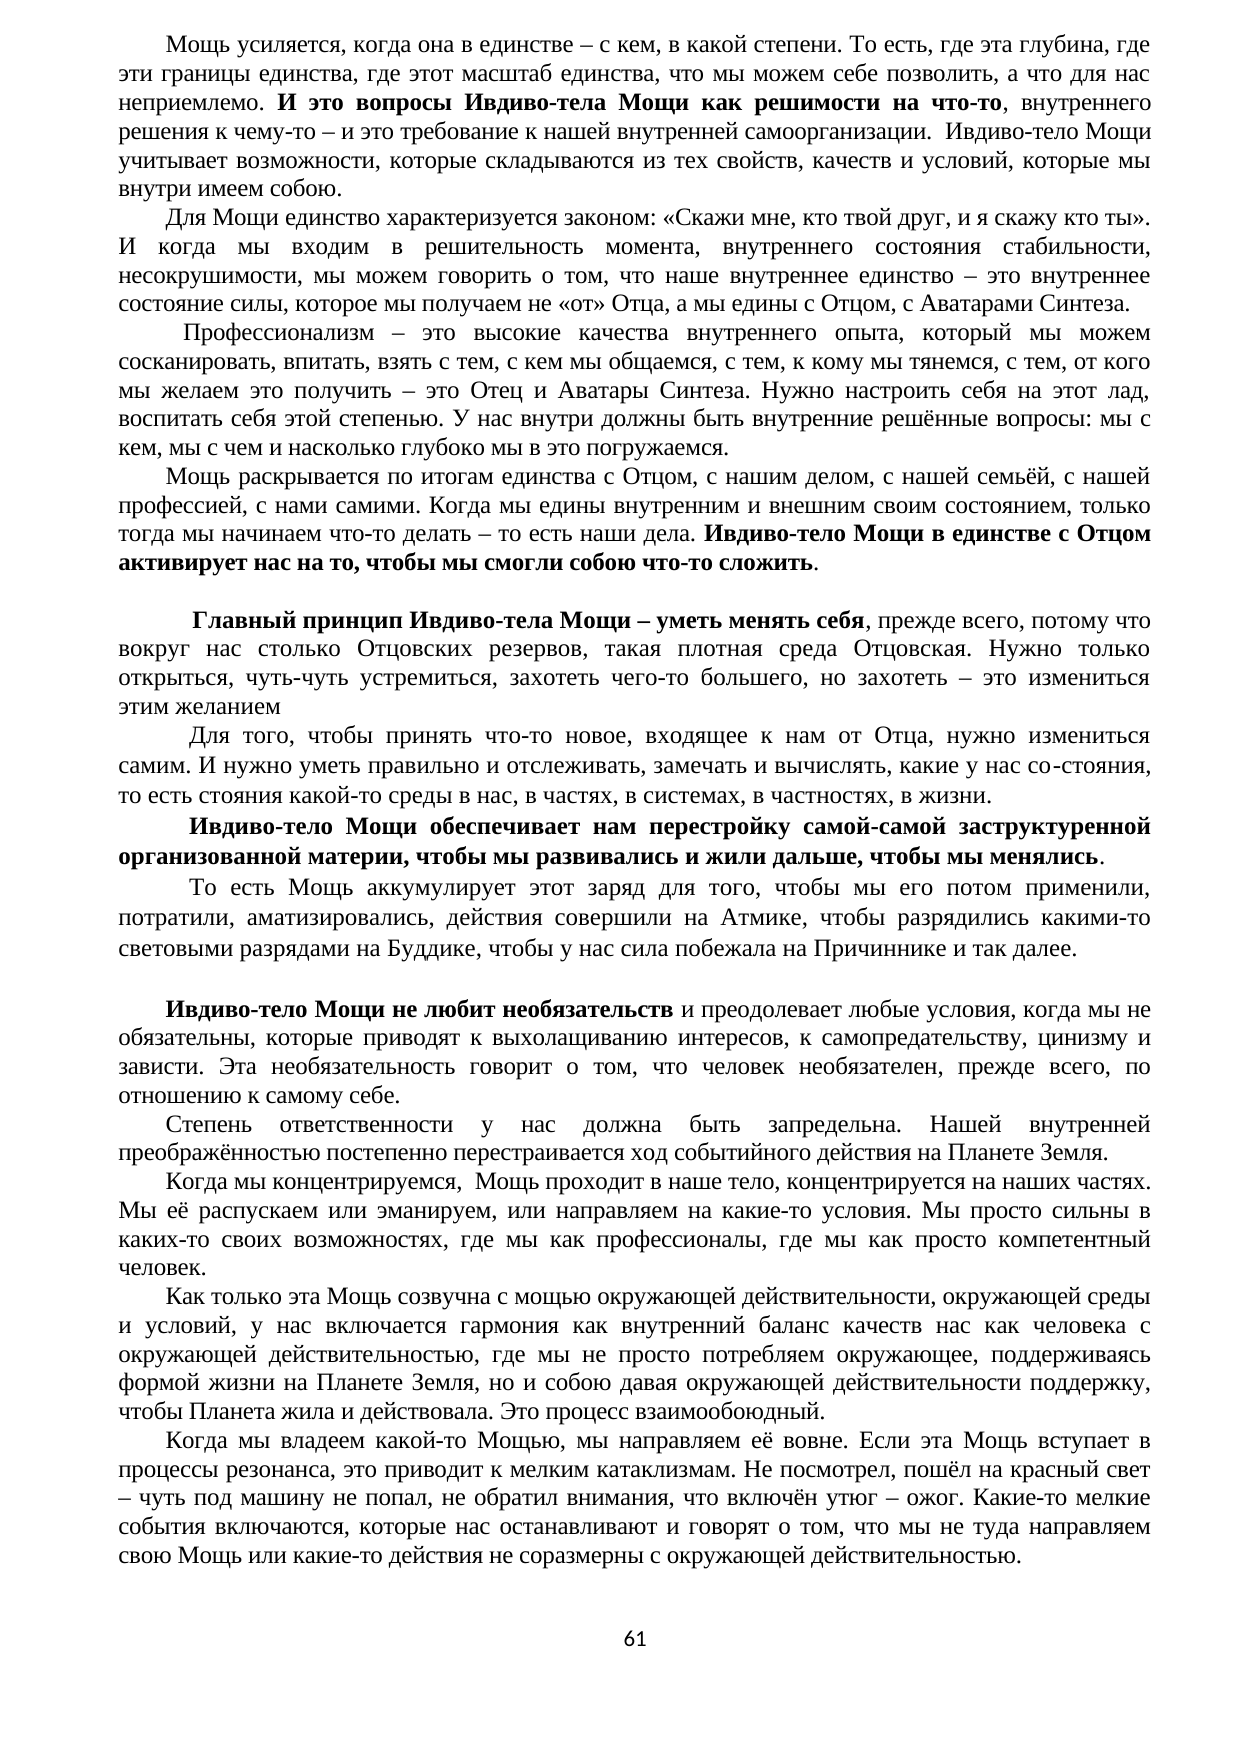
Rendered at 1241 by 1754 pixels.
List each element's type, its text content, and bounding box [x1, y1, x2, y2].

text Профессионализм – это высокие качества внутреннего опыта, который мы можем сосканировать, впитать, взять с тем, с кем мы общаемся, с тем, к кому мы тянемся, с тем, от кого мы желаем это получить – это Отец и Аватары Синтеза. Нужно настроить себя на этот лад, воспитать себя этой степенью. У нас внутри должны быть внутренние решённые вопросы: мы с кем, мы с чем и насколько глубоко мы в это погружаемся. [118, 317, 1152, 461]
text Для того, чтобы принять что-то новое, входящее к нам от Отца, нужно измениться самим. И нужно уметь правильно и отслеживать, замечать и вычислять, какие у нас со-стояния, то есть стояния какой-то среды в нас, в частях, в системах, в частностях, в жизни. [118, 720, 1152, 809]
text Главный принцип Ивдиво-тела Мощи – уметь менять себя, прежде всего, потому что вокруг нас столько Отцовских резервов, такая плотная среда Отцовская. Нужно только открыться, чуть-чуть устремиться, захотеть чего-то большего, но захотеть – это измениться этим желанием [118, 605, 1152, 720]
text Ивдиво-тело Мощи не любит необязательств и преодолевает любые условия, когда мы не обязательны, которые приводят к выхолащиванию интересов, к самопредательству, цинизму и зависти. Эта необязательность говорит о том, что человек необязателен, прежде всего, по отношению к самому себе. [118, 994, 1152, 1109]
text Степень ответственности у нас должна быть запредельна. Нашей внутренней преображённостью постепенно перестраивается ход событийного действия на Планете Земля. [118, 1109, 1152, 1166]
text Для Мощи единство характеризуется законом: «Скажи мне, кто твой друг, и я скажу кто ты». И когда мы входим в решительность момента, внутреннего состояния стабильности, несокрушимости, мы можем говорить о том, что наше внутреннее единство – это внутреннее состояние силы, которое мы получаем не «от» Отца, а мы едины с Отцом, с Аватарами Синтеза. [118, 202, 1152, 317]
text То есть Мощь аккумулирует этот заряд для того, чтобы мы его потом применили, потратили, аматизировались, действия совершили на Атмике, чтобы разрядились какими-то световыми разрядами на Буддике, чтобы у нас сила побежала на Причиннике и так далее. [118, 872, 1152, 961]
text Ивдиво-тело Мощи обеспечивает нам перестройку самой-самой заструктуренной организованной материи, чтобы мы развивались и жили дальше, чтобы мы менялись. [118, 811, 1152, 870]
text Мощь раскрывается по итогам единства с Отцом, с нашим делом, с нашей семьёй, с нашей профессией, с нами самими. Когда мы едины внутренним и внешним своим состоянием, только тогда мы начинаем что-то делать – то есть наши дела. Ивдиво-тело Мощи в единстве с Отцом активирует нас на то, чтобы мы смогли собою что-то сложить. [118, 461, 1152, 576]
text Когда мы владеем какой-то Мощью, мы направляем её вовне. Если эта Мощь вступает в процессы резонанса, это приводит к мелким катаклизмам. Не посмотрел, пошёл на красный свет – чуть под машину не попал, не обратил внимания, что включён утюг – ожог. Какие-то мелкие события включаются, которые нас останавливают и говорят о том, что мы не туда направляем свою Мощь или какие-то действия не соразмерны с окружающей действительностью. [118, 1425, 1152, 1569]
text Когда мы концентрируемся, Мощь проходит в наше тело, концентрируется на наших частях. Мы её распускаем или эманируем, или направляем на какие-то условия. Мы просто сильны в каких-то своих возможностях, где мы как профессионалы, где мы как просто компетентный человек. [118, 1166, 1152, 1281]
text Мощь усиляется, когда она в единстве – с кем, в какой степени. То есть, где эта глубина, где эти границы единства, где этот масштаб единства, что мы можем себе позволить, а что для нас неприемлемо. И это вопросы Ивдиво-тела Мощи как решимости на что-то, внутреннего решения к чему-то – и это требование к нашей внутренней самоорганизации. Ивдиво-тело Мощи учитывает возможности, которые складываются из тех свойств, качеств и условий, которые мы внутри имеем собою. [118, 29, 1152, 202]
text Как только эта Мощь созвучна с мощью окружающей действительности, окружающей среды и условий, у нас включается гармония как внутренний баланс качеств нас как человека с окружающей действительностью, где мы не просто потребляем окружающее, поддерживаясь формой жизни на Планете Земля, но и собою давая окружающей действительности поддержку, чтобы Планета жила и действовала. Это процесс взаимообоюдный. [118, 1281, 1152, 1425]
